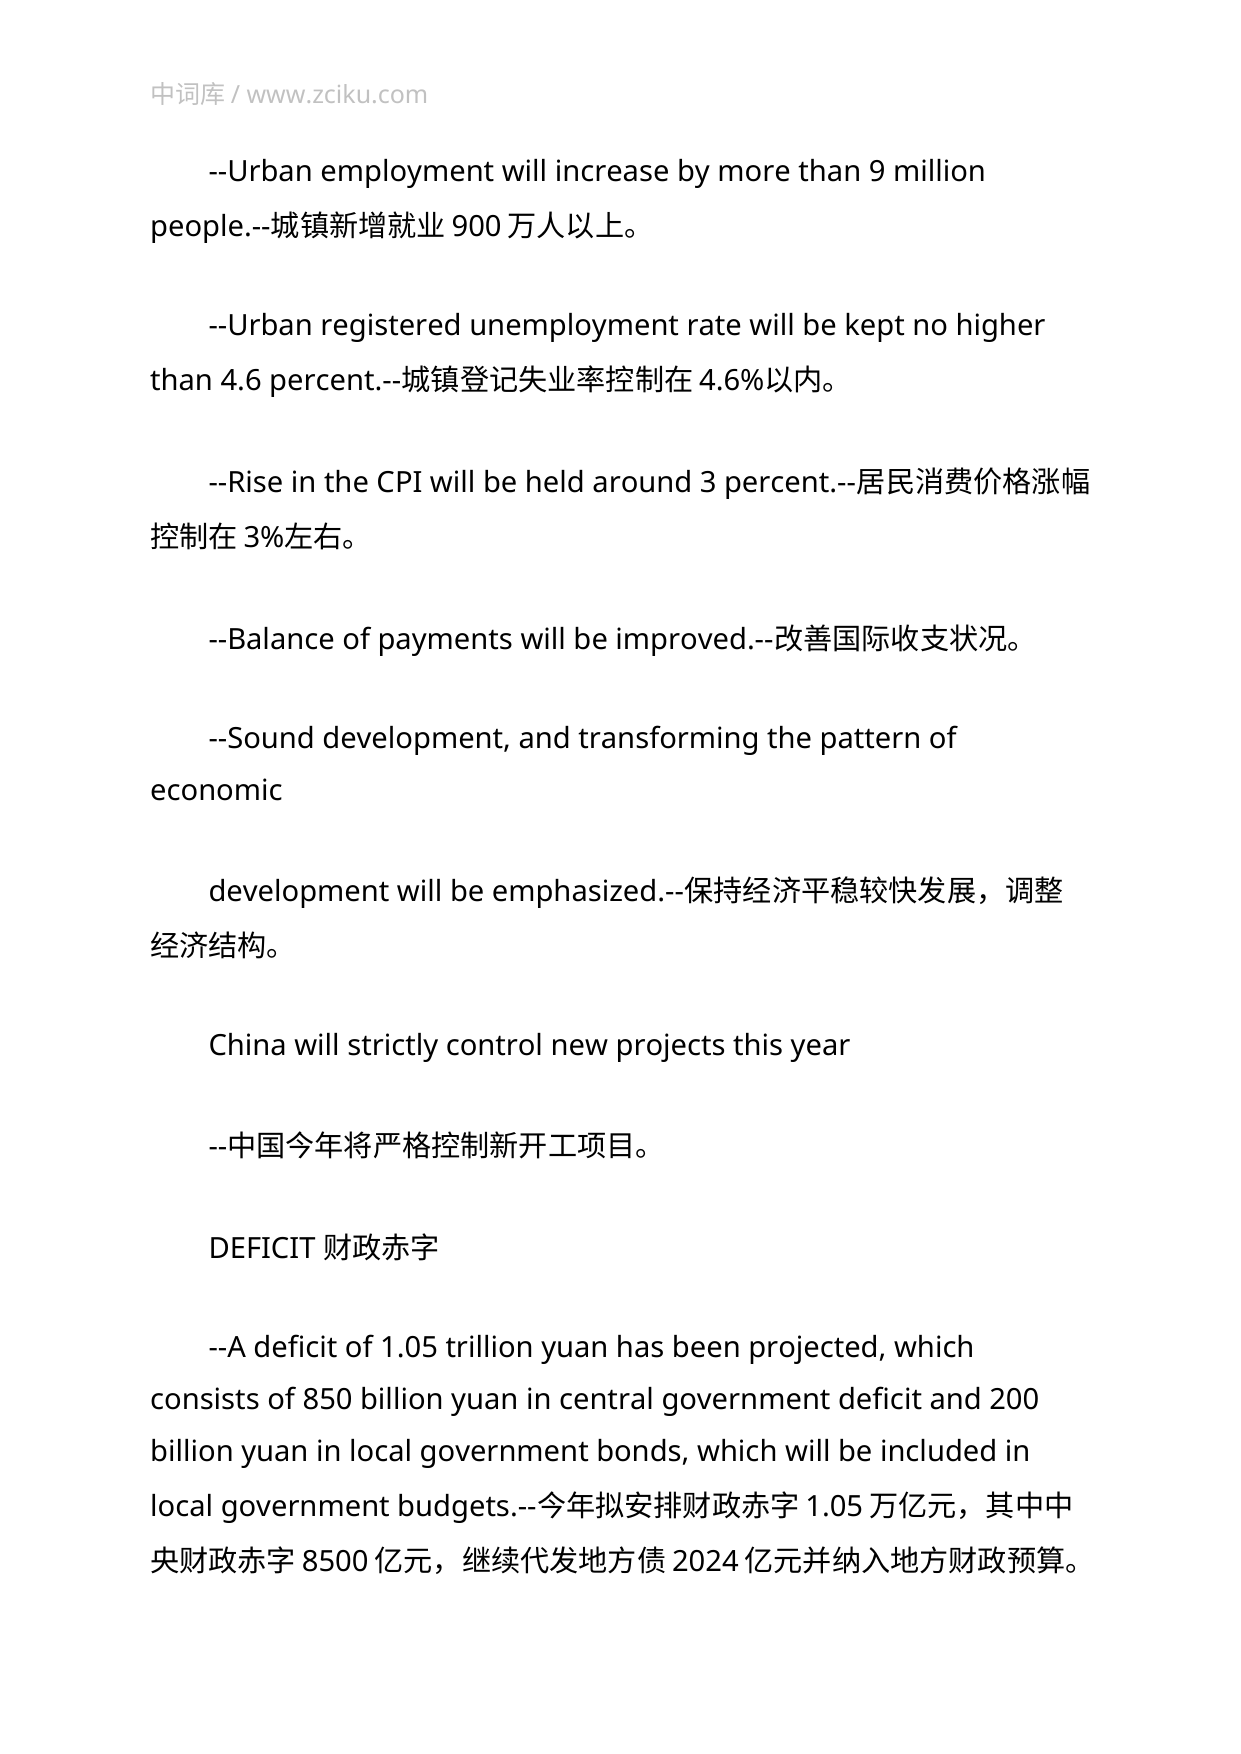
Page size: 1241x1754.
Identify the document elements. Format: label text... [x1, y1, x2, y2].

text --Balance of payments will be improved.--改善国际收支状况。 [150, 616, 1090, 658]
text DEFICIT 财政赤字 [150, 1225, 1090, 1267]
text --Rise in the CPI will be held around 3 percent.--居民消费价格涨幅控制在3%左右。 [150, 458, 1090, 556]
text China will strictly control new projects this year [150, 1024, 1090, 1064]
text --Sound development, and transforming the pattern of economic [150, 717, 1090, 809]
text development will be emphasized.--保持经济平稳较快发展，调整经济结构。 [150, 867, 1090, 965]
text --Urban employment will increase by more than 9 million people.--城镇新增就业900万人以上。 [150, 150, 1090, 245]
text --Urban registered unemployment rate will be kept no higher than 4.6 percent.--城镇登记失业率控制在4.6%以内。 [150, 304, 1090, 399]
text --中国今年将严格控制新开工项目。 [150, 1123, 1090, 1165]
text --A deficit of 1.05 trillion yuan has been projected, which consists of 850 billion yuan in central government deficit and 200 billion yuan in local government bonds, which will be included in local government budgets.--今年拟安排财政赤字1.05万亿元，其中中央财政赤字8500亿元，继续代发地方债2024亿元并纳入地方财政预算。 [150, 1327, 1090, 1579]
